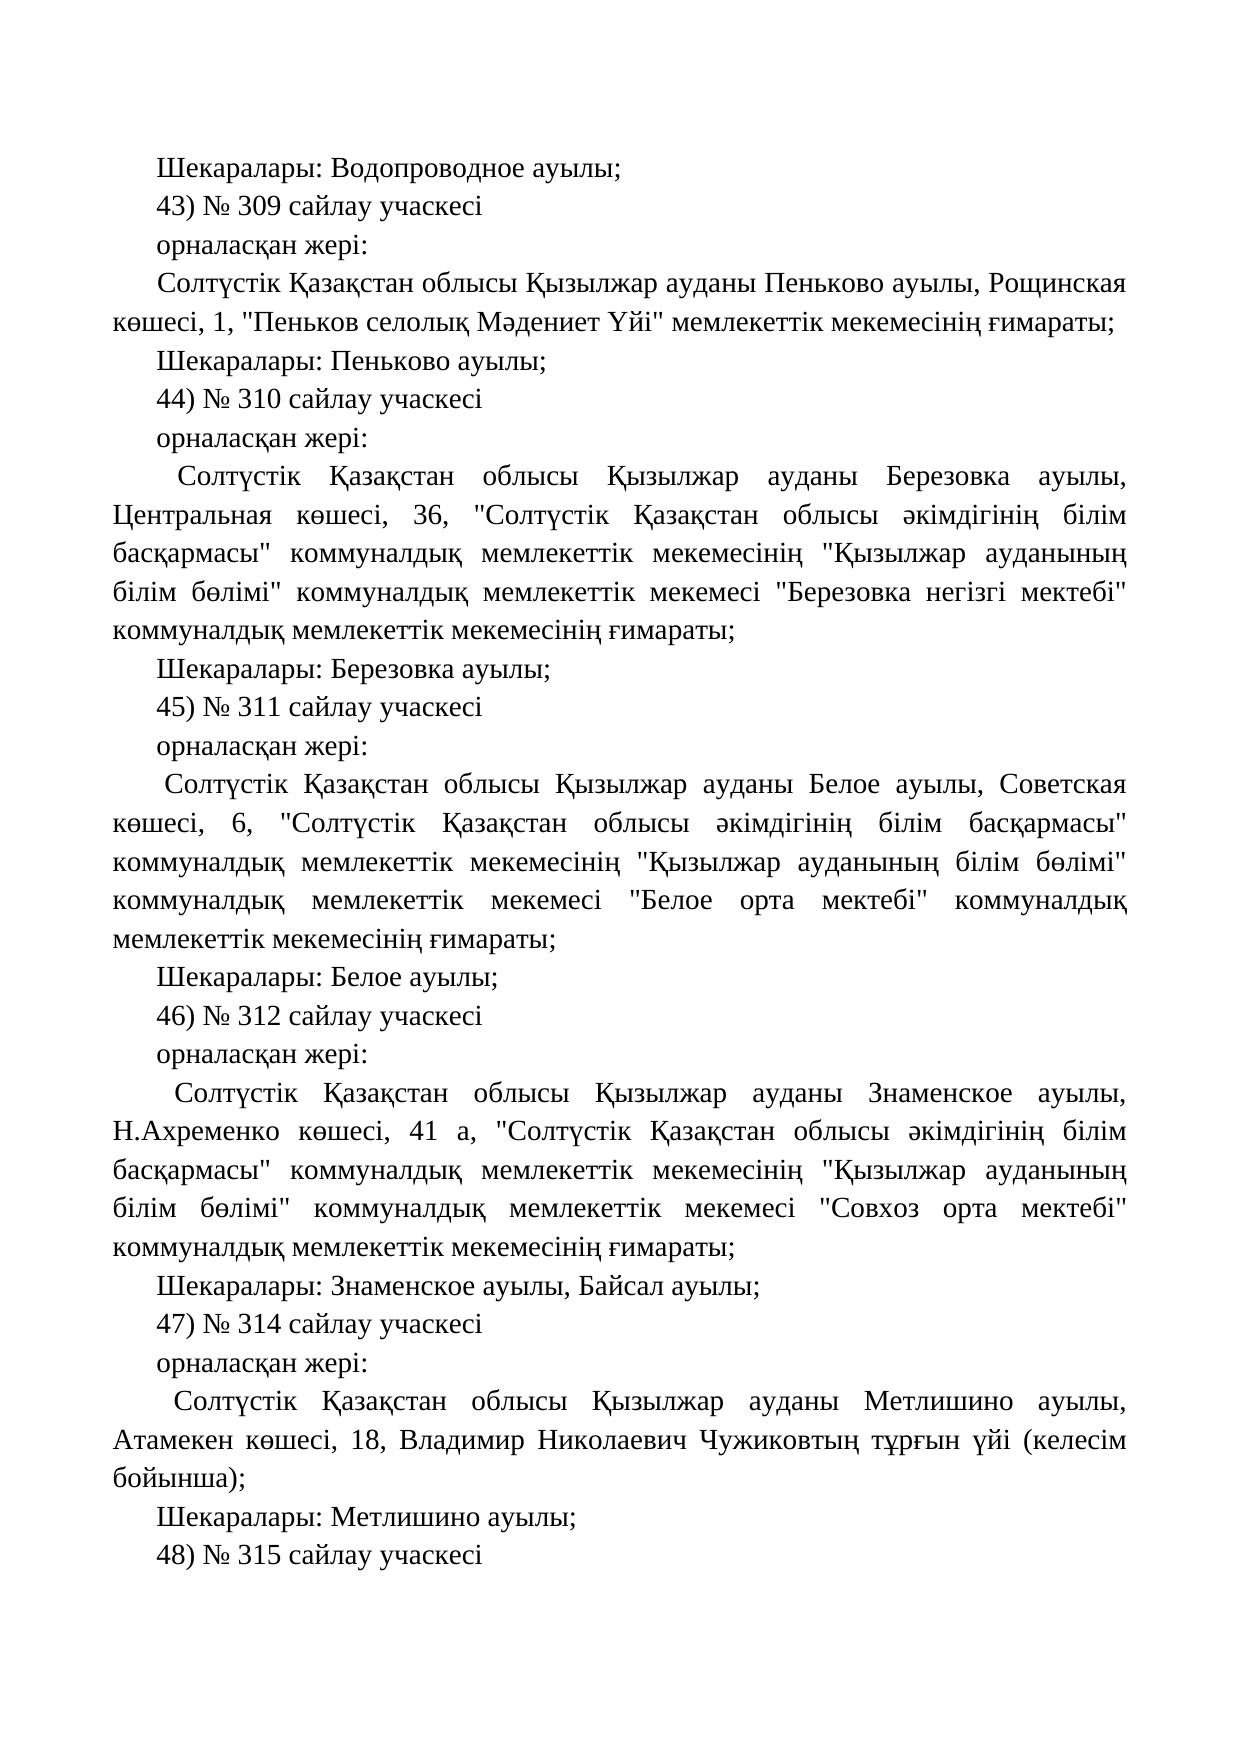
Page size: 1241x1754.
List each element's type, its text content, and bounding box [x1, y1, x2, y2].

text 47) № 314 сайлау учаскесі [112, 1306, 1128, 1340]
text орналасқан жері: [112, 420, 1128, 453]
text Солтүстік Қазақстан облысы Қызылжар ауданы Березовка ауылы, Центральная көшесі, 36, "Солтүстік Қазақстан облысы әкімдігінің білім басқармасы" коммуналдық мемлекеттік мекемесінің "Қызылжар ауданының білім бөлімі" коммуналдық мемлекеттік мекемесі "Березовка негізгі мектебі" коммуналдық мемлекеттік мекемесінің ғимараты; [112, 458, 1128, 646]
text орналасқан жері: [112, 1036, 1128, 1070]
text Шекаралары: Пеньково ауылы; [112, 343, 1128, 376]
text Шекаралары: Водопроводное ауылы; [112, 150, 1128, 183]
text Солтүстік Қазақстан облысы Қызылжар ауданы Метлишино ауылы, Атамекен көшесі, 18, Владимир Николаевич Чужиковтың тұрғын үйі (келесім бойынша); [112, 1383, 1128, 1494]
text Солтүстік Қазақстан облысы Қызылжар ауданы Знаменское ауылы, Н.Ахременко көшесі, 41 а, "Солтүстік Қазақстан облысы әкімдігінің білім басқармасы" коммуналдық мемлекеттік мекемесінің "Қызылжар ауданының білім бөлімі" коммуналдық мемлекеттік мекемесі "Совхоз орта мектебі" коммуналдық мемлекеттік мекемесінің ғимараты; [112, 1075, 1128, 1263]
text 48) № 315 сайлау учаскесі [112, 1537, 1128, 1571]
text Шекаралары: Белое ауылы; [112, 959, 1128, 993]
text орналасқан жері: [112, 1345, 1128, 1378]
text орналасқан жері: [112, 728, 1128, 762]
text 45) № 311 сайлау учаскесі [112, 689, 1128, 723]
text Солтүстік Қазақстан облысы Қызылжар ауданы Пеньково ауылы, Рощинская көшесі, 1, "Пеньков селолық Мәдениет Үйі" мемлекеттік мекемесінің ғимараты; [112, 266, 1128, 338]
text Шекаралары: Метлишино ауылы; [112, 1499, 1128, 1532]
text 43) № 309 сайлау учаскесі [112, 188, 1128, 222]
text 44) № 310 сайлау учаскесі [112, 381, 1128, 415]
text 46) № 312 сайлау учаскесі [112, 998, 1128, 1031]
text орналасқан жері: [112, 227, 1128, 261]
text Солтүстік Қазақстан облысы Қызылжар ауданы Белое ауылы, Советская көшесі, 6, "Солтүстік Қазақстан облысы әкімдігінің білім басқармасы" коммуналдық мемлекеттік мекемесінің "Қызылжар ауданының білім бөлімі" коммуналдық мемлекеттік мекемесі "Белое орта мектебі" коммуналдық мемлекеттік мекемесінің ғимараты; [112, 767, 1128, 954]
text Шекаралары: Знаменское ауылы, Байсал ауылы; [112, 1268, 1128, 1301]
text Шекаралары: Березовка ауылы; [112, 651, 1128, 684]
